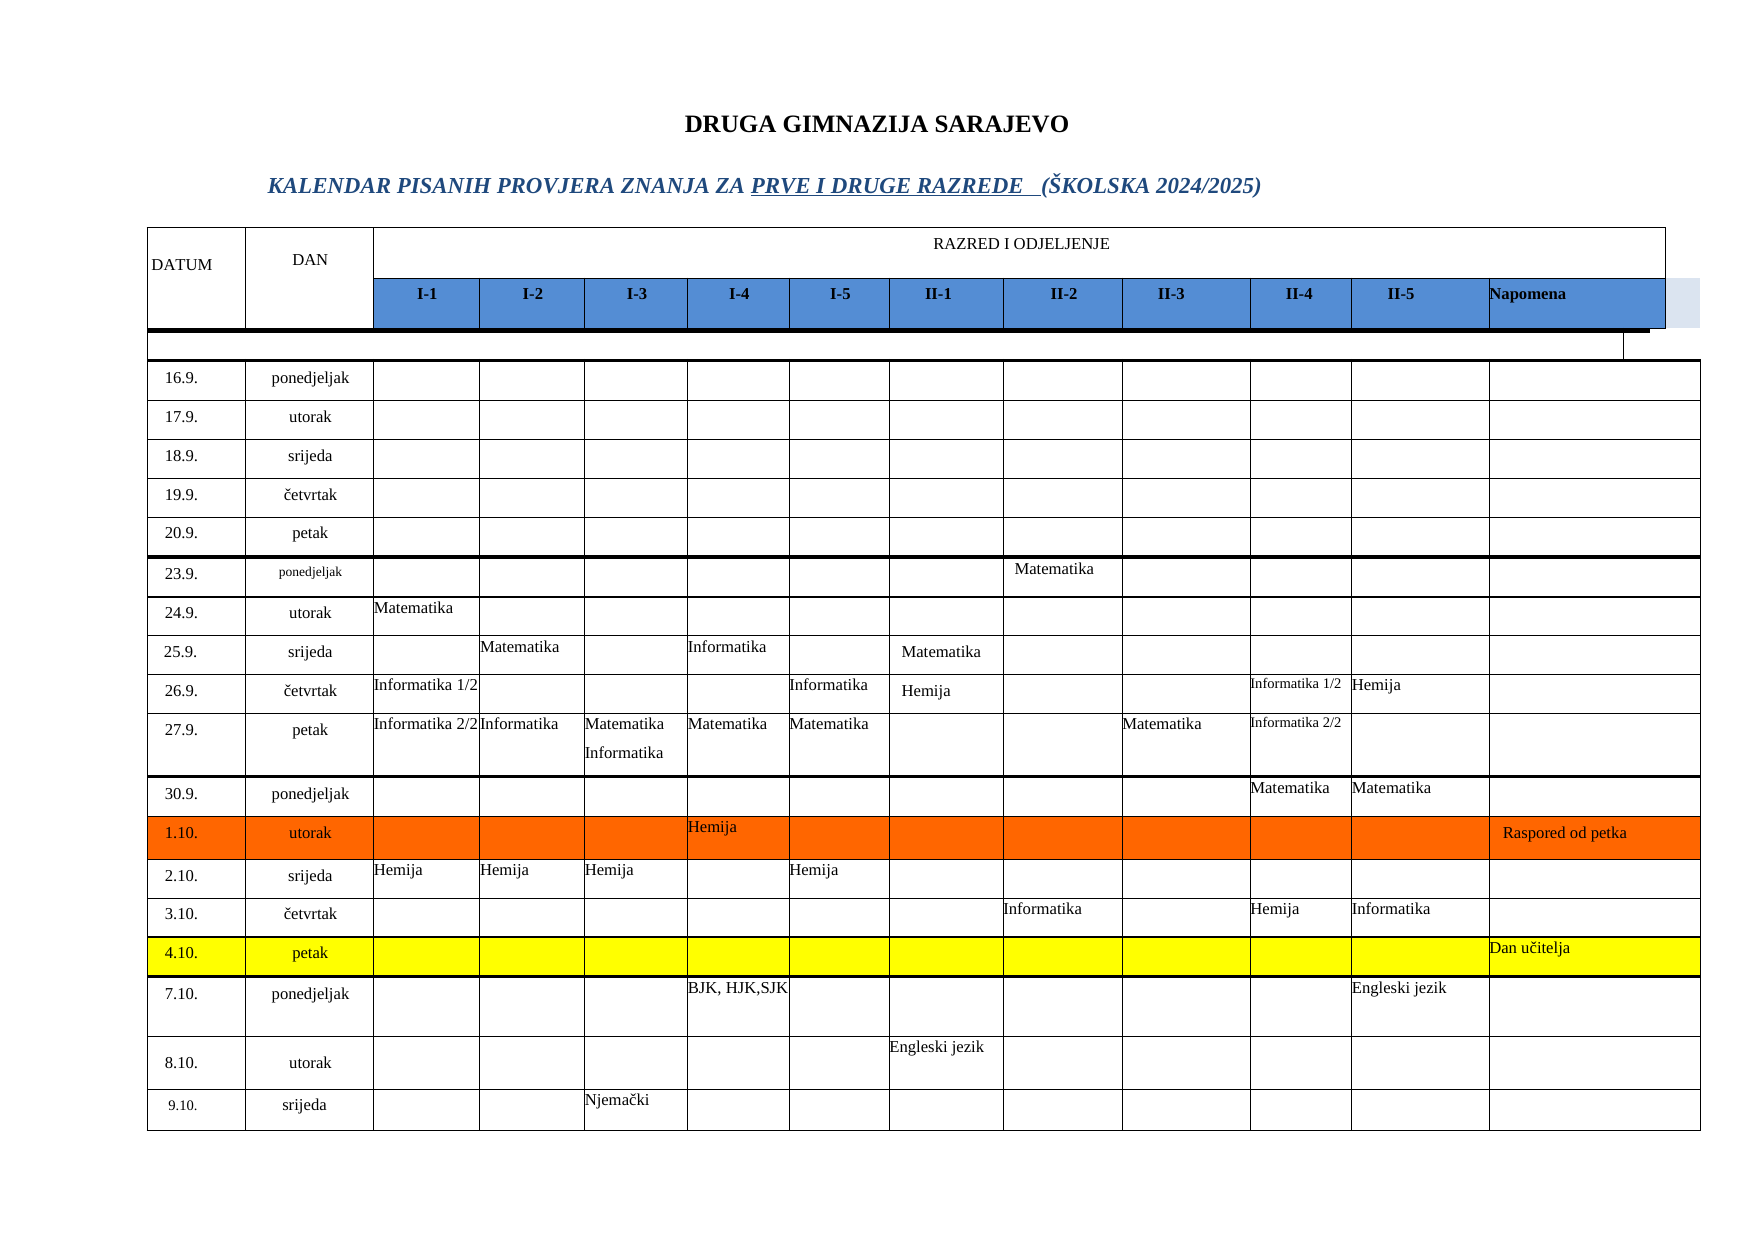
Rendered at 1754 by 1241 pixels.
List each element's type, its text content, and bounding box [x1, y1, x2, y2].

table_cell Informatika [688, 636, 789, 674]
table_cell [1004, 675, 1122, 713]
table_cell [374, 362, 479, 400]
table_cell [790, 978, 889, 1036]
table_cell [1490, 1037, 1700, 1089]
table_cell [688, 1037, 789, 1089]
table_cell [374, 401, 479, 439]
table_cell [688, 559, 789, 596]
table_cell [374, 978, 479, 1036]
table_cell 26.9. [148, 675, 245, 713]
table_cell [1352, 362, 1489, 400]
table_cell [585, 1037, 687, 1089]
table_cell [1490, 440, 1700, 478]
table_cell četvrtak [246, 479, 373, 517]
table_cell [1490, 675, 1700, 713]
table_header RAZRED I ODJELJENJE [374, 228, 1665, 278]
table_cell Hemija [890, 675, 1003, 713]
text DRUGA GIMNAZIJA SARAJEVO [490, 109, 1264, 138]
table_cell [480, 362, 584, 400]
table_cell [1352, 518, 1489, 555]
table_cell [1490, 362, 1700, 400]
table_cell [1352, 479, 1489, 517]
table_cell srijeda [246, 440, 373, 478]
table_cell [890, 401, 1003, 439]
table_cell [1490, 518, 1700, 555]
table_cell [688, 598, 789, 635]
table_cell Informatika 1/2 [374, 675, 479, 713]
table_cell [1251, 401, 1351, 439]
table_cell [1004, 636, 1122, 674]
table_cell [480, 938, 584, 975]
table_cell [790, 1037, 889, 1089]
table_cell [1004, 817, 1122, 859]
table_cell [374, 1090, 479, 1129]
table_cell srijeda [246, 1090, 373, 1129]
table_cell II-1 [890, 279, 1003, 328]
table_cell Matematika Informatika [585, 714, 687, 775]
table_cell [688, 401, 789, 439]
table_cell utorak [246, 1037, 373, 1089]
table_cell 27.9. [148, 714, 245, 775]
table_cell [1123, 559, 1250, 596]
table_cell [790, 899, 889, 936]
table_cell [890, 1090, 1003, 1129]
table_cell Hemija [480, 860, 584, 898]
table_cell [1004, 598, 1122, 635]
table_cell 3.10. [148, 899, 245, 936]
table_cell [1352, 440, 1489, 478]
table_cell [790, 817, 889, 859]
table_cell Informatika 2/2 [1251, 714, 1351, 775]
table_cell I-5 [790, 279, 889, 328]
table_cell [790, 518, 889, 555]
table_cell [585, 559, 687, 596]
table_cell utorak [246, 401, 373, 439]
table_cell [374, 479, 479, 517]
table_cell Matematika [1251, 778, 1351, 816]
table_cell Matematika [1123, 714, 1250, 775]
table_cell 18.9. [148, 440, 245, 478]
table_cell Hemija [688, 817, 789, 859]
table_cell Matematika [790, 714, 889, 775]
table_cell Matematika [890, 636, 1003, 674]
table_cell [688, 1090, 789, 1129]
table_cell Informatika 1/2 [1251, 675, 1351, 713]
table_cell II-3 [1123, 279, 1250, 328]
table_cell [1352, 714, 1489, 775]
table_cell 1.10. [148, 817, 245, 859]
table_cell [1352, 598, 1489, 635]
table_cell [1004, 978, 1122, 1036]
table_cell [1123, 899, 1250, 936]
table_cell [890, 714, 1003, 775]
table_cell 24.9. [148, 598, 245, 635]
table_cell [688, 479, 789, 517]
table_cell [890, 559, 1003, 596]
table_cell [374, 518, 479, 555]
table_cell [585, 598, 687, 635]
table_cell [585, 440, 687, 478]
table_cell [374, 899, 479, 936]
table_cell 7.10. [148, 978, 245, 1036]
table_cell [1490, 899, 1700, 936]
table_cell [1004, 1037, 1122, 1089]
table_cell [1251, 559, 1351, 596]
table_cell [1251, 978, 1351, 1036]
table_cell [1004, 714, 1122, 775]
table_cell I-3 [585, 279, 687, 328]
table_cell [480, 1037, 584, 1089]
table_cell Matematika [374, 598, 479, 635]
table_cell [1004, 518, 1122, 555]
table_cell [1123, 778, 1250, 816]
table_cell [585, 362, 687, 400]
table_cell [480, 899, 584, 936]
table_cell [1490, 559, 1700, 596]
table_cell [688, 938, 789, 975]
table_cell [1352, 401, 1489, 439]
table_cell [1490, 598, 1700, 635]
table_cell [1490, 636, 1700, 674]
table_cell [890, 518, 1003, 555]
table_cell [374, 938, 479, 975]
table_cell [1352, 860, 1489, 898]
table_cell Hemija [1352, 675, 1489, 713]
table_cell [688, 860, 789, 898]
table_cell ponedjeljak [246, 778, 373, 816]
table_cell II-4 [1251, 279, 1351, 328]
table_cell Hemija [374, 860, 479, 898]
table_cell [585, 899, 687, 936]
table_cell [480, 401, 584, 439]
table_cell [890, 860, 1003, 898]
table_header DATUM [148, 228, 245, 328]
table_cell [1123, 479, 1250, 517]
table_cell [1123, 518, 1250, 555]
table_cell [1123, 1037, 1250, 1089]
table_cell [688, 778, 789, 816]
table_cell [1352, 1090, 1489, 1129]
table_cell [1490, 401, 1700, 439]
table_cell utorak [246, 598, 373, 635]
table_cell [688, 518, 789, 555]
table_cell 2.10. [148, 860, 245, 898]
table_cell [1490, 1090, 1700, 1129]
table_cell [1251, 860, 1351, 898]
table_cell [688, 899, 789, 936]
table_cell [1352, 938, 1489, 975]
title KALENDAR PISANIH PROVJERA ZNANJA ZA PRVE I DRUGE RAZREDE (ŠKOLSKA 2024/2025) [133, 172, 1264, 198]
table_cell [688, 362, 789, 400]
table_cell [890, 362, 1003, 400]
table_cell [1123, 636, 1250, 674]
table_cell 25.9. [148, 636, 245, 674]
table_cell [1251, 479, 1351, 517]
table_cell BJK, HJK,SJK [688, 978, 789, 1036]
table_cell 19.9. [148, 479, 245, 517]
table_cell [1251, 1090, 1351, 1129]
table_cell [1490, 778, 1700, 816]
table_cell [1352, 636, 1489, 674]
table_cell [790, 938, 889, 975]
table_cell [374, 559, 479, 596]
table_cell [1666, 278, 1700, 328]
table_cell [585, 675, 687, 713]
table_cell Matematika [480, 636, 584, 674]
table_cell [890, 778, 1003, 816]
table_cell [585, 978, 687, 1036]
table_cell Hemija [790, 860, 889, 898]
table_cell Informatika [480, 714, 584, 775]
table_cell [1123, 440, 1250, 478]
table_cell [374, 636, 479, 674]
table_cell I-4 [688, 279, 789, 328]
table_cell [1251, 518, 1351, 555]
table_cell [1490, 479, 1700, 517]
table_cell Informatika [1004, 899, 1122, 936]
table_cell [480, 518, 584, 555]
table_cell [1123, 978, 1250, 1036]
table_cell utorak [246, 817, 373, 859]
table_cell [480, 675, 584, 713]
table_cell Raspored od petka [1490, 817, 1700, 859]
table_cell [585, 938, 687, 975]
table_cell [1004, 401, 1122, 439]
table_cell [1251, 362, 1351, 400]
table_cell [790, 1090, 889, 1129]
table_cell I-1 [374, 279, 479, 328]
table_cell [1251, 440, 1351, 478]
table_cell [890, 817, 1003, 859]
table_cell ponedjeljak [246, 978, 373, 1036]
table_cell II-5 [1352, 279, 1489, 328]
table_cell [1251, 636, 1351, 674]
table_cell [374, 1037, 479, 1089]
table_cell [1490, 860, 1700, 898]
table_cell [1352, 817, 1489, 859]
table_cell [1123, 860, 1250, 898]
table_cell [790, 401, 889, 439]
table_cell [890, 938, 1003, 975]
table_cell petak [246, 518, 373, 555]
table_cell [585, 778, 687, 816]
table_cell [790, 636, 889, 674]
table_cell [1123, 817, 1250, 859]
table_cell 16.9. [148, 362, 245, 400]
table_cell [790, 362, 889, 400]
table_cell Dan učitelja [1490, 938, 1700, 975]
table_cell Matematika [1004, 559, 1122, 596]
table_cell 30.9. [148, 778, 245, 816]
table_cell [374, 440, 479, 478]
table_cell Napomena [1490, 279, 1665, 328]
table_cell petak [246, 938, 373, 975]
table_cell [585, 479, 687, 517]
table_cell Engleski jezik [890, 1037, 1003, 1089]
table_cell ponedjeljak [246, 362, 373, 400]
table_cell [1123, 1090, 1250, 1129]
table_cell [1004, 938, 1122, 975]
table_cell 9.10. [148, 1090, 245, 1129]
table_cell Engleski jezik [1352, 978, 1489, 1036]
table_cell [890, 440, 1003, 478]
table_cell [1004, 362, 1122, 400]
table_cell [480, 978, 584, 1036]
table_cell 4.10. [148, 938, 245, 975]
table_cell [1352, 1037, 1489, 1089]
table_cell [1251, 938, 1351, 975]
table_header DAN [246, 228, 373, 328]
table_cell [1123, 938, 1250, 975]
table_cell Hemija [1251, 899, 1351, 936]
table_cell [1004, 778, 1122, 816]
table_cell [1004, 440, 1122, 478]
table_cell [480, 559, 584, 596]
table_cell Hemija [585, 860, 687, 898]
table_cell [480, 440, 584, 478]
table_cell I-2 [480, 279, 584, 328]
table_cell [688, 440, 789, 478]
table_cell [1251, 598, 1351, 635]
table_cell četvrtak [246, 899, 373, 936]
table_cell [1251, 817, 1351, 859]
table_cell [480, 479, 584, 517]
table_cell [790, 559, 889, 596]
table_cell 20.9. [148, 518, 245, 555]
table_cell Njemački [585, 1090, 687, 1129]
table_cell [480, 598, 584, 635]
table_cell ponedjeljak [246, 559, 373, 596]
table_cell [585, 401, 687, 439]
table_cell [790, 598, 889, 635]
table_cell [374, 778, 479, 816]
table_cell [585, 518, 687, 555]
table_cell [1004, 1090, 1122, 1129]
table_cell [1123, 362, 1250, 400]
table_cell [1123, 598, 1250, 635]
table_cell [1352, 559, 1489, 596]
table_cell [890, 899, 1003, 936]
table_cell [790, 778, 889, 816]
table_cell [688, 675, 789, 713]
table_cell [790, 479, 889, 517]
table_cell [585, 817, 687, 859]
table_cell petak [246, 714, 373, 775]
table_cell 23.9. [148, 559, 245, 596]
table_cell [1490, 714, 1700, 775]
table_cell četvrtak [246, 675, 373, 713]
table_cell [1004, 479, 1122, 517]
table_cell srijeda [246, 636, 373, 674]
table_cell [1123, 675, 1250, 713]
table_cell 17.9. [148, 401, 245, 439]
table_cell [890, 978, 1003, 1036]
table_cell Informatika [1352, 899, 1489, 936]
table_cell [1490, 978, 1700, 1036]
table_cell [890, 479, 1003, 517]
table_cell [1123, 401, 1250, 439]
table_cell [148, 333, 1623, 359]
table_cell II-2 [1004, 279, 1122, 328]
table_cell 8.10. [148, 1037, 245, 1089]
table_cell Matematika [688, 714, 789, 775]
table_cell [1624, 333, 1650, 359]
table_cell srijeda [246, 860, 373, 898]
table_cell [790, 440, 889, 478]
table_cell Informatika 2/2 [374, 714, 479, 775]
table_cell Informatika [790, 675, 889, 713]
table_cell [480, 778, 584, 816]
table_cell [374, 817, 479, 859]
table_cell Matematika [1352, 778, 1489, 816]
table_cell [890, 598, 1003, 635]
table_cell [585, 636, 687, 674]
table_cell [480, 817, 584, 859]
table_cell [480, 1090, 584, 1129]
table_cell [1004, 860, 1122, 898]
table_cell [1251, 1037, 1351, 1089]
